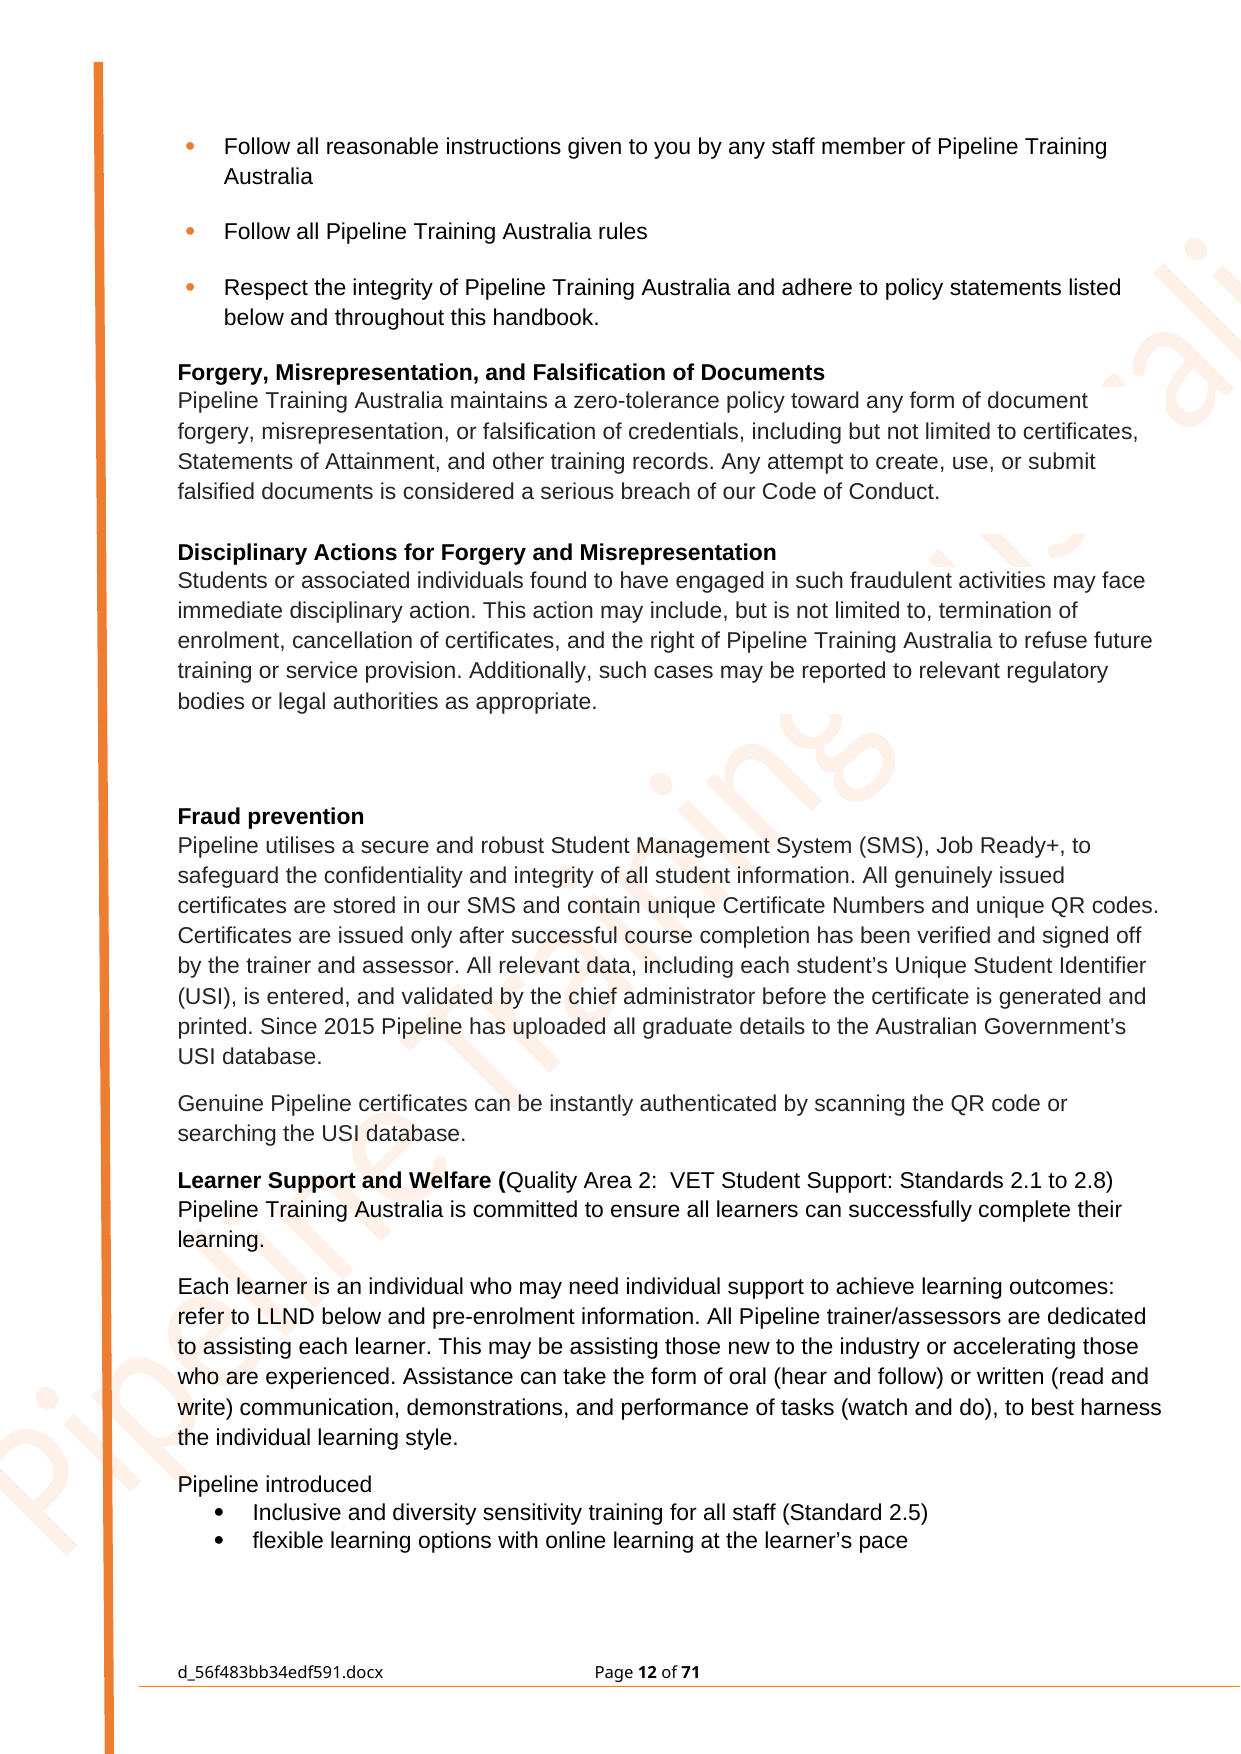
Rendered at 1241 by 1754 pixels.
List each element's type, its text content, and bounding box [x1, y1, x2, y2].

text Pipeline introduced [177, 1471, 1166, 1497]
list Inclusive and diversity sensitivity training for all staff (Standard 2.5) [215, 1499, 1166, 1525]
subtitle Disciplinary Actions for Forgery and Misrepresentation [177, 538, 1166, 565]
list flexible learning options with online learning at the learner’s pace [215, 1527, 1166, 1554]
subtitle Follow all reasonable instructions given to you by any staff member of Pipeline Training Australia [186, 133, 1166, 189]
subtitle Forgery, Misrepresentation, and Falsification of Documents [177, 359, 1166, 385]
text Pipeline utilises a secure and robust Student Management System (SMS), Job Ready+, to safeguard the confidentiality and integrity of all student information. All genuinely issued certificates are stored in our SMS and contain unique Certificate Numbers and unique QR codes. Certificates are issued only after successful course completion has been verified and signed off by the trainer and assessor. All relevant data, including each student’s Unique Student Identifier (USI), is entered, and validated by the chief administrator before the certificate is generated and printed. Since 2015 Pipeline has uploaded all graduate details to the Australian Government’s USI database. [177, 832, 1166, 1069]
text Pipeline Training Australia is committed to ensure all learners can successfully complete their learning. [177, 1196, 1166, 1252]
subtitle Follow all Pipeline Training Australia rules [186, 218, 1166, 245]
subtitle Learner Support and Welfare (Quality Area 2: VET Student Support: Standards 2.1 to 2.8) [177, 1167, 1166, 1193]
text Each learner is an individual who may need individual support to achieve learning outcomes: refer to LLND below and pre-enrolment information. All Pipeline trainer/assessors are dedicated to assisting each learner. This may be assisting those new to the industry or accelerating those who are experienced. Assistance can take the form of oral (hear and follow) or written (read and write) communication, demonstrations, and performance of tasks (watch and do), to best harness the individual learning style. [177, 1273, 1166, 1450]
text Students or associated individuals found to have engaged in such fraudulent activities may face immediate disciplinary action. This action may include, but is not limited to, termination of enrolment, cancellation of certificates, and the right of Pipeline Training Australia to refuse future training or service provision. Additionally, such cases may be reported to relevant regulatory bodies or legal authorities as appropriate. [177, 567, 1166, 714]
text Pipeline Training Australia maintains a zero-tolerance policy toward any form of document forgery, misrepresentation, or falsification of credentials, including but not limited to certificates, Statements of Attainment, and other training records. Any attempt to create, use, or submit falsified documents is considered a serious breach of our Code of Conduct. [177, 387, 1166, 504]
subtitle Respect the integrity of Pipeline Training Australia and adhere to policy statements listed below and throughout this handbook. [186, 273, 1166, 330]
subtitle Fraud prevention [177, 803, 1166, 829]
text Genuine Pipeline certificates can be instantly authenticated by scanning the QR code or searching the USI database. [177, 1090, 1166, 1147]
